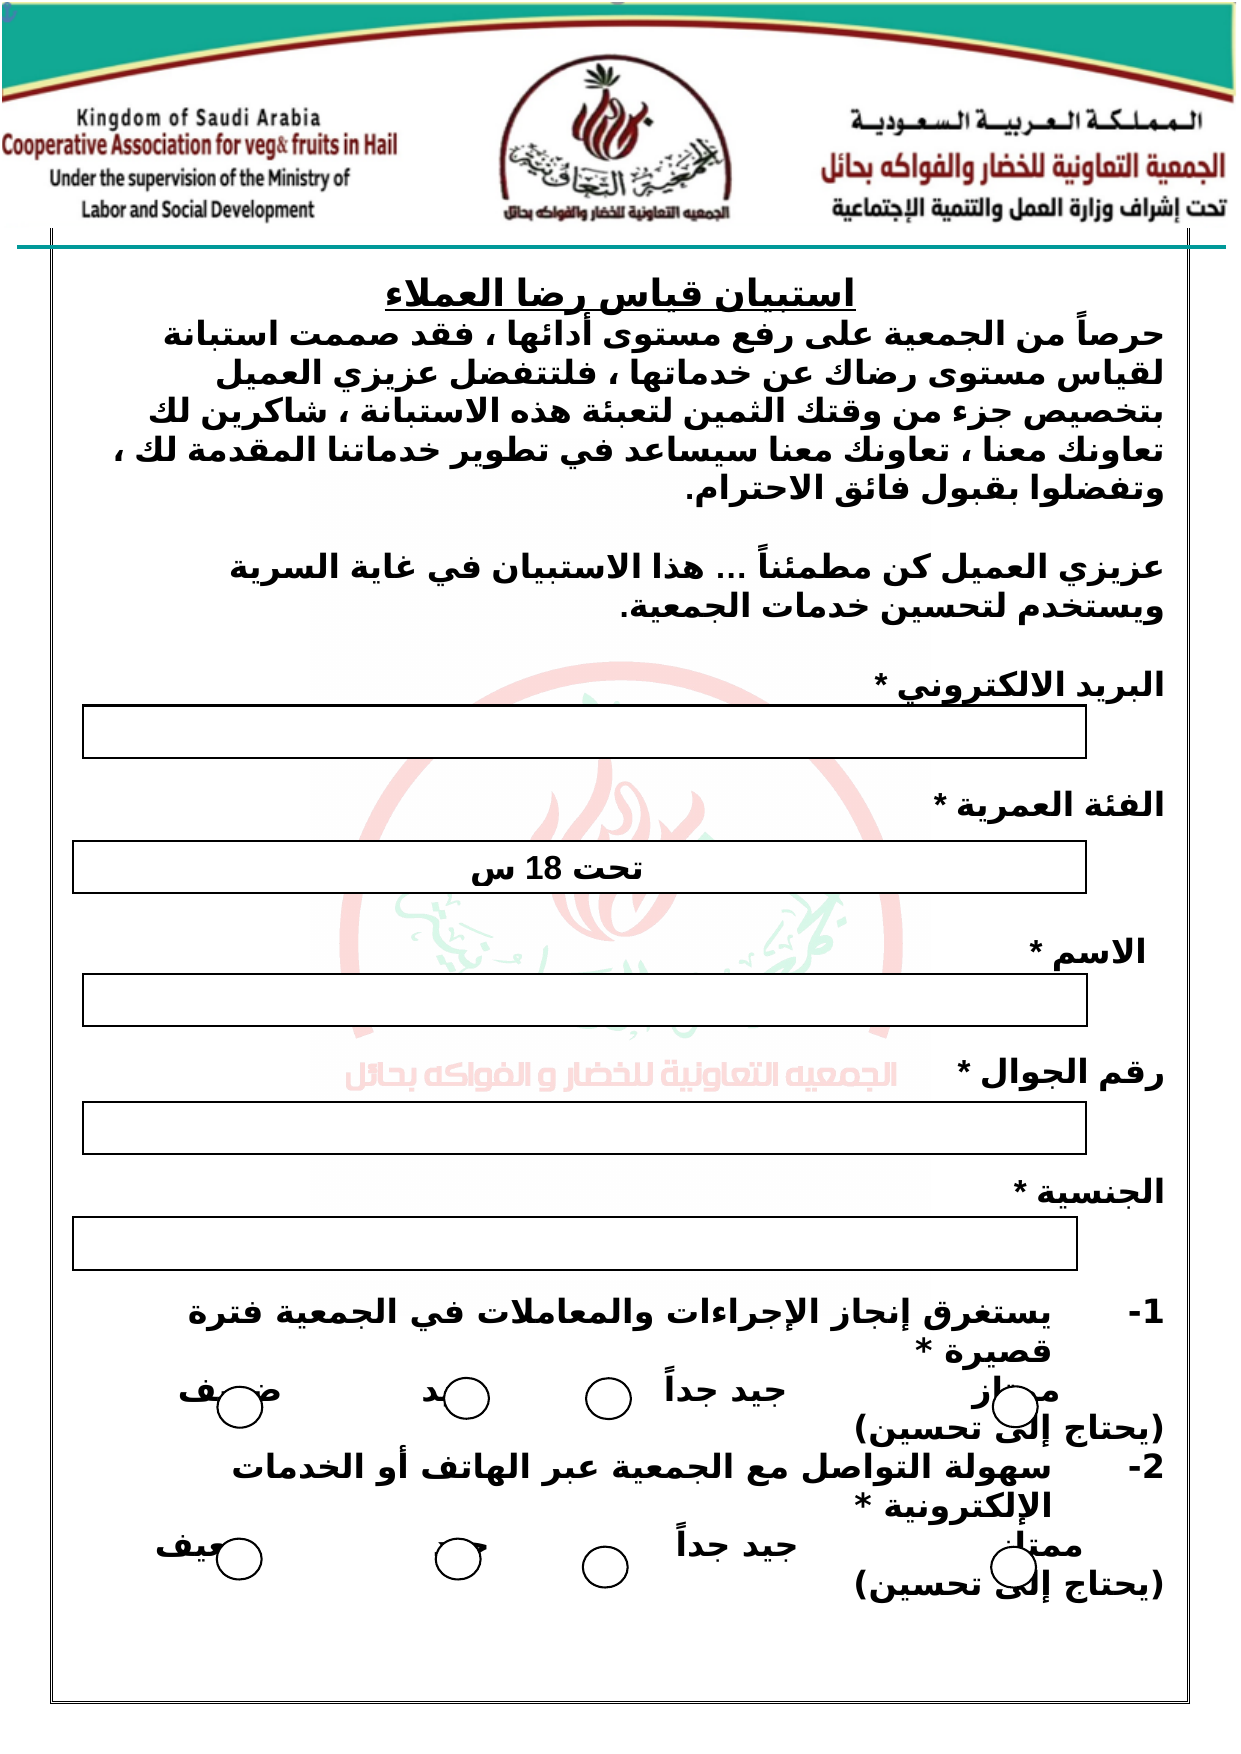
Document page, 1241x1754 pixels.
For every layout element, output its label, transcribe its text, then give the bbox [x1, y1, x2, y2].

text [75, 1370, 1165, 1448]
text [75, 1525, 1165, 1603]
text عزيزي العميل كن مطمئناً … هذا الاستبيان في غاية السرية ويستخدم لتحسين خدمات الجمعية. [75, 547, 1165, 624]
text الفئة العمرية * [75, 785, 1165, 823]
text البريد الالكتروني * [75, 665, 1165, 703]
text رقم الجوال * [75, 1052, 1165, 1091]
text الاسم * [75, 933, 1165, 971]
text حرصاً من الجمعية على رفع مستوى أدائها ، فقد صممت استبانة لقياس مستوى رضاك عن خدماتها ، فلتتفضل عزيزي العميل بتخصيص جزء من وقتك الثمين لتعبئة هذه الاستبانة ، شاكرين لك تعاونك معنا ، تعاونك معنا سيساعد في تطوير خدماتنا المقدمة لك ، وتفضلوا بقبول فائق الاحترام. [75, 314, 1165, 506]
text الجنسية * [75, 1172, 1165, 1211]
text استبيان قياس رضا العملاء [75, 271, 1165, 314]
list يستغرق إنجاز الإجراءات والمعاملات في الجمعية فترة قصيرة * [75, 1292, 1128, 1370]
list سهولة التواصل مع الجمعية عبر الهاتف أو الخدمات الإلكترونية * [75, 1448, 1128, 1525]
picture [2, 2, 1237, 228]
